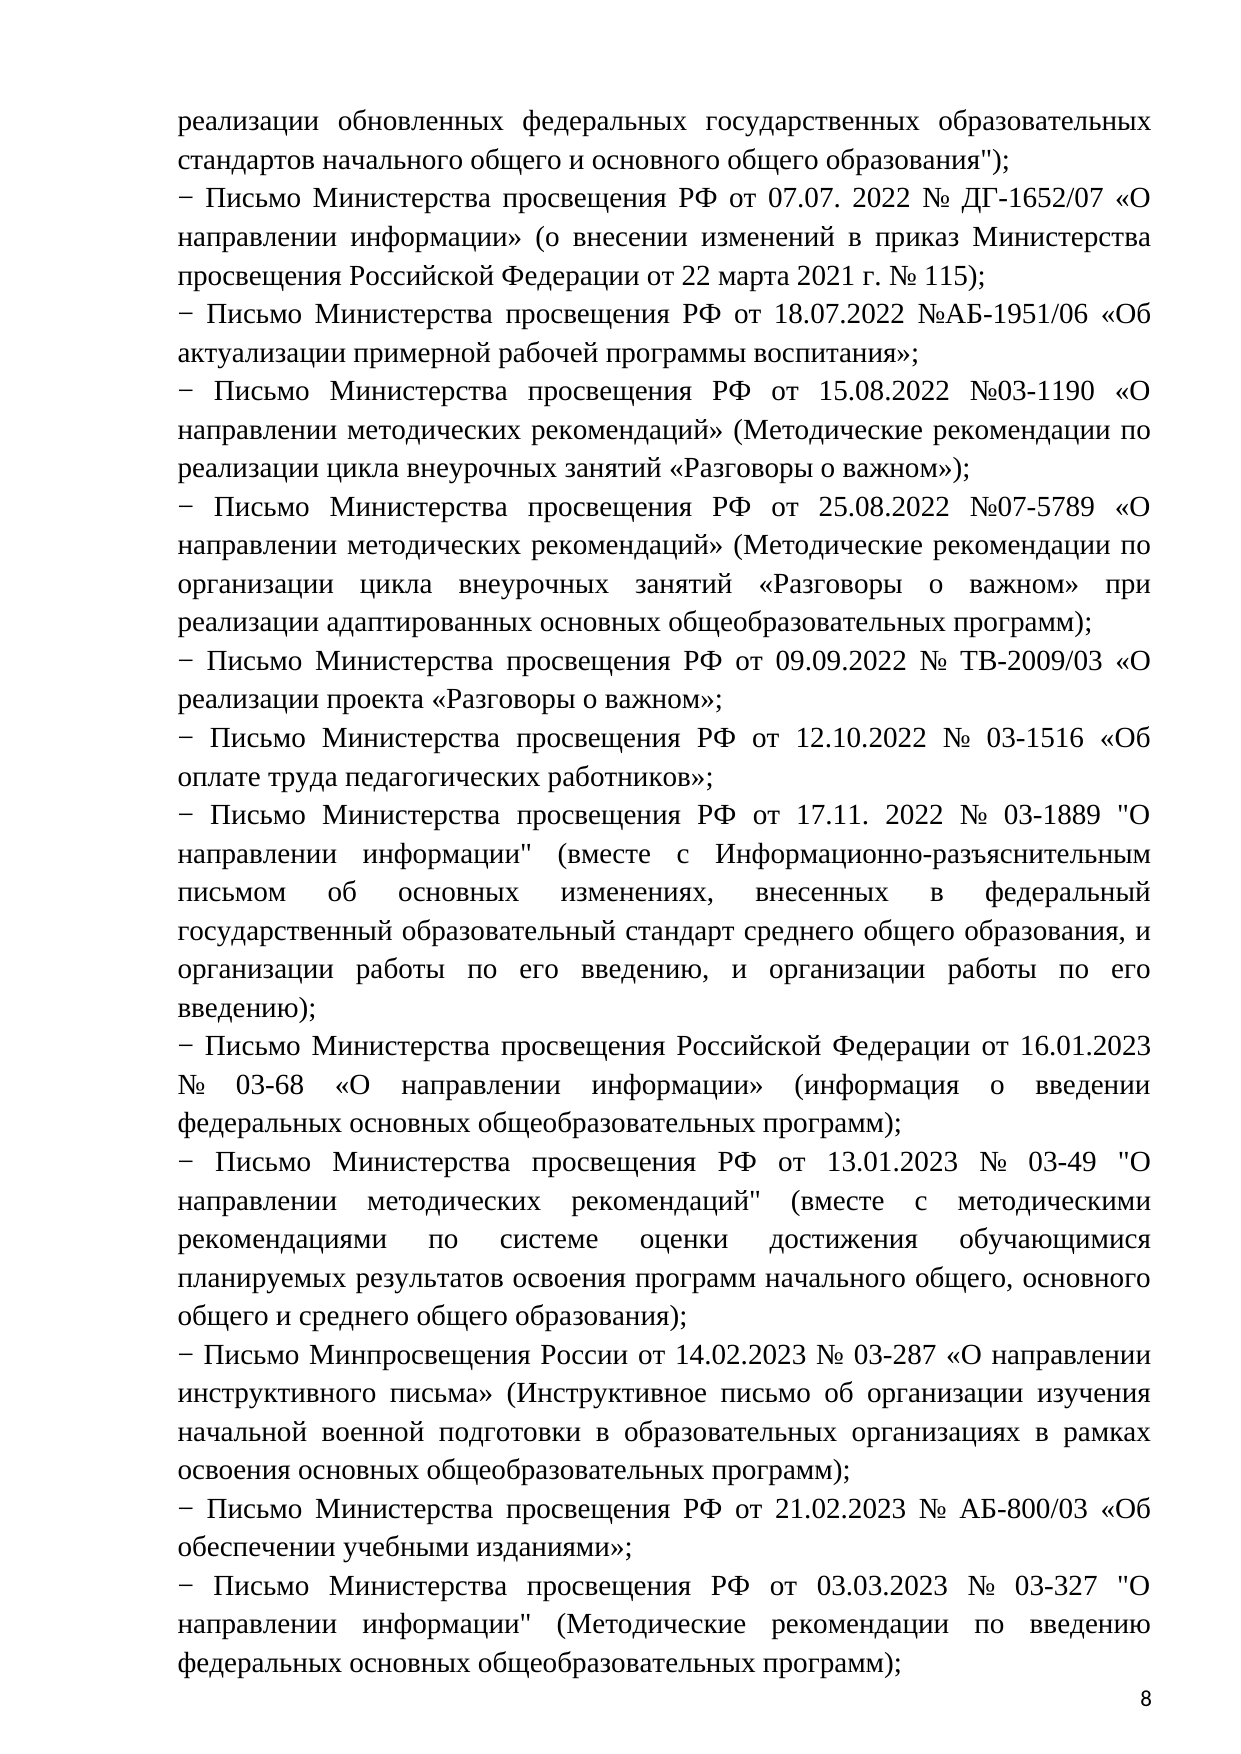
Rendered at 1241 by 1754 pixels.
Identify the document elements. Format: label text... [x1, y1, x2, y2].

subtitle − Письмо Министерства просвещения Российской Федерации от 16.01.2023 № 03-68 «О направлении информации» (информация о введении федеральных основных общеобразовательных программ); [177, 1028, 1152, 1139]
subtitle − Письмо Министерства просвещения РФ от 03.03.2023 № 03-327 "О направлении информации" (Методические рекомендации по введению федеральных основных общеобразовательных программ); [177, 1568, 1152, 1679]
subtitle − Письмо Министерства просвещения РФ от 12.10.2022 № 03-1516 «Об оплате труда педагогических работников»; [177, 720, 1152, 792]
subtitle − Письмо Министерства просвещения РФ от 25.08.2022 №07-5789 «О направлении методических рекомендаций» (Методические рекомендации по организации цикла внеурочных занятий «Разговоры о важном» при реализации адаптированных основных общеобразовательных программ); [177, 489, 1152, 638]
subtitle − Письмо Минпросвещения России от 14.02.2023 № 03-287 «О направлении инструктивного письма» (Инструктивное письмо об организации изучения начальной военной подготовки в образовательных организациях в рамках освоения основных общеобразовательных программ); [177, 1337, 1152, 1486]
subtitle − Письмо Министерства просвещения РФ от 13.01.2023 № 03-49 "О направлении методических рекомендаций" (вместе с методическими рекомендациями по системе оценки достижения обучающимися планируемых результатов освоения программ начального общего, основного общего и среднего общего образования); [177, 1144, 1152, 1332]
subtitle − Письмо Министерства просвещения РФ от 07.07. 2022 № ДГ-1652/07 «О направлении информации» (о внесении изменений в приказ Министерства просвещения Российской Федерации от 22 марта 2021 г. № 115); [177, 181, 1152, 291]
subtitle − Письмо Министерства просвещения РФ от 09.09.2022 № ТВ-2009/03 «О реализации проекта «Разговоры о важном»; [177, 643, 1152, 715]
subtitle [177, 103, 1152, 176]
subtitle − Письмо Министерства просвещения РФ от 21.02.2023 № АБ-800/03 «Об обеспечении учебными изданиями»; [177, 1491, 1152, 1563]
subtitle − Письмо Министерства просвещения РФ от 15.08.2022 №03-1190 «О направлении методических рекомендаций» (Методические рекомендации по реализации цикла внеурочных занятий «Разговоры о важном»); [177, 373, 1152, 484]
subtitle − Письмо Министерства просвещения РФ от 18.07.2022 №АБ-1951/06 «Об актуализации примерной рабочей программы воспитания»; [177, 296, 1152, 368]
subtitle − Письмо Министерства просвещения РФ от 17.11. 2022 № 03-1889 "О направлении информации" (вместе с Информационно-разъяснительным письмом об основных изменениях, внесенных в федеральный государственный образовательный стандарт среднего общего образования, и организации работы по его введению, и организации работы по его введению); [177, 797, 1152, 1023]
